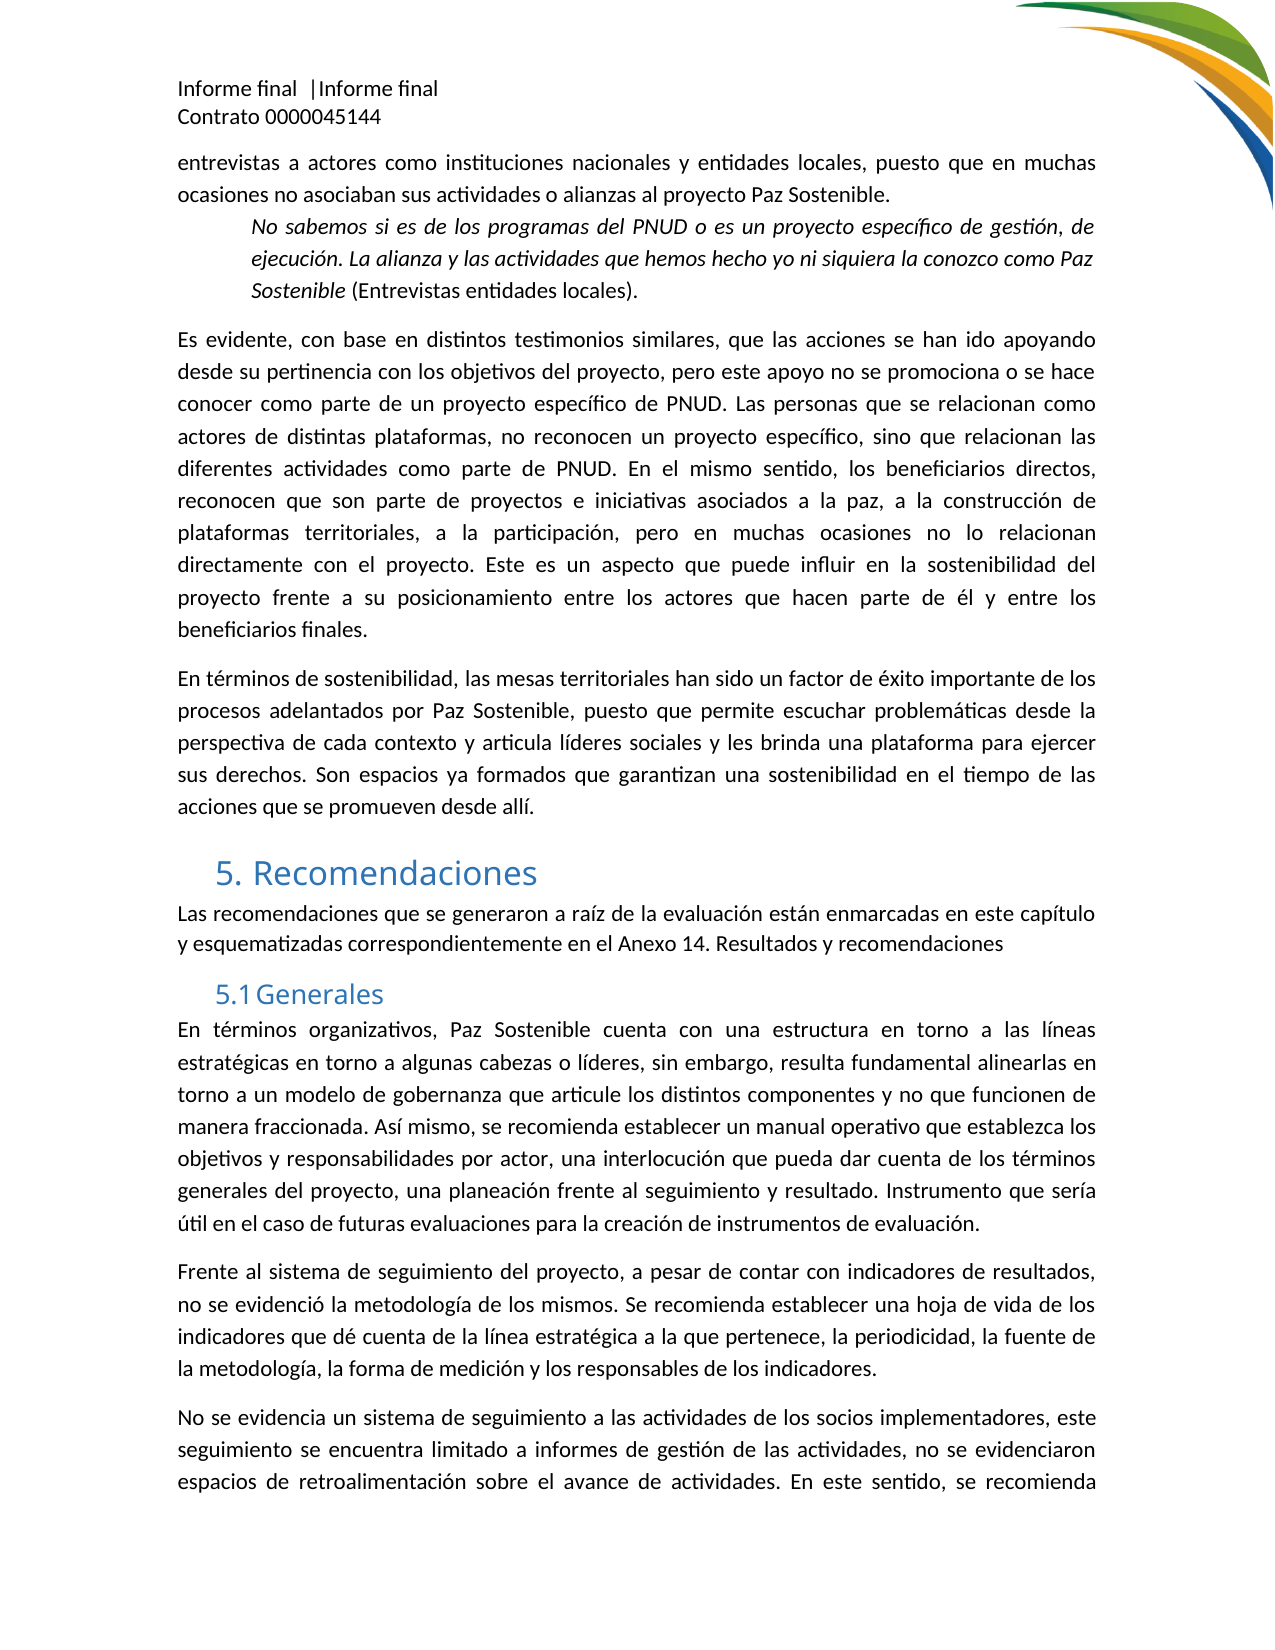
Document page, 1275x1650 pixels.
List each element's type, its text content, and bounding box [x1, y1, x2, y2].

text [177, 1403, 1098, 1495]
text En términos organizativos, Paz Sostenible cuenta con una estructura en torno a las líneas estratégicas en torno a algunas cabezas o líderes, sin embargo, resulta fundamental alinearlas en torno a un modelo de gobernanza que articule los distintos componentes y no que funcionen de manera fraccionada. Así mismo, se recomienda establecer un manual operativo que establezca los objetivos y responsabilidades por actor, una interlocución que pueda dar cuenta de los términos generales del proyecto, una planeación frente al seguimiento y resultado. Instrumento que sería útil en el caso de futuras evaluaciones para la creación de instrumentos de evaluación. [177, 1016, 1098, 1237]
picture [3, 1, 1273, 1645]
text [177, 148, 1098, 208]
text Es evidente, con base en distintos testimonios similares, que las acciones se han ido apoyando desde su pertinencia con los objetivos del proyecto, pero este apoyo no se promociona o se hace conocer como parte de un proyecto específico de PNUD. Las personas que se relacionan como actores de distintas plataformas, no reconocen un proyecto específico, sino que relacionan las diferentes actividades como parte de PNUD. En el mismo sentido, los beneficiarios directos, reconocen que son parte de proyectos e iniciativas asociados a la paz, a la construcción de plataformas territoriales, a la participación, pero en muchas ocasiones no lo relacionan directamente con el proyecto. Este es un aspecto que puede influir en la sostenibilidad del proyecto frente a su posicionamiento entre los actores que hacen parte de él y entre los beneficiarios finales. [177, 325, 1098, 643]
subtitle Generales [215, 976, 1098, 1013]
subtitle Recomendaciones [215, 850, 1098, 895]
text Las recomendaciones que se generaron a raíz de la evaluación están enmarcadas en este capítulo y esquematizadas correspondientemente en el Anexo 14. Resultados y recomendaciones [177, 899, 1098, 957]
text Frente al sistema de seguimiento del proyecto, a pesar de contar con indicadores de resultados, no se evidenció la metodología de los mismos. Se recomienda establecer una hoja de vida de los indicadores que dé cuenta de la línea estratégica a la que pertenece, la periodicidad, la fuente de la metodología, la forma de medición y los responsables de los indicadores. [177, 1257, 1098, 1382]
text No sabemos si es de los programas del PNUD o es un proyecto específico de gestión, de ejecución. La alianza y las actividades que hemos hecho yo ni siquiera la conozco como Paz Sostenible (Entrevistas entidades locales). [251, 212, 1098, 304]
text En términos de sostenibilidad, las mesas territoriales han sido un factor de éxito importante de los procesos adelantados por Paz Sostenible, puesto que permite escuchar problemáticas desde la perspectiva de cada contexto y articula líderes sociales y les brinda una plataforma para ejercer sus derechos. Son espacios ya formados que garantizan una sostenibilidad en el tiempo de las acciones que se promueven desde allí. [177, 664, 1098, 821]
